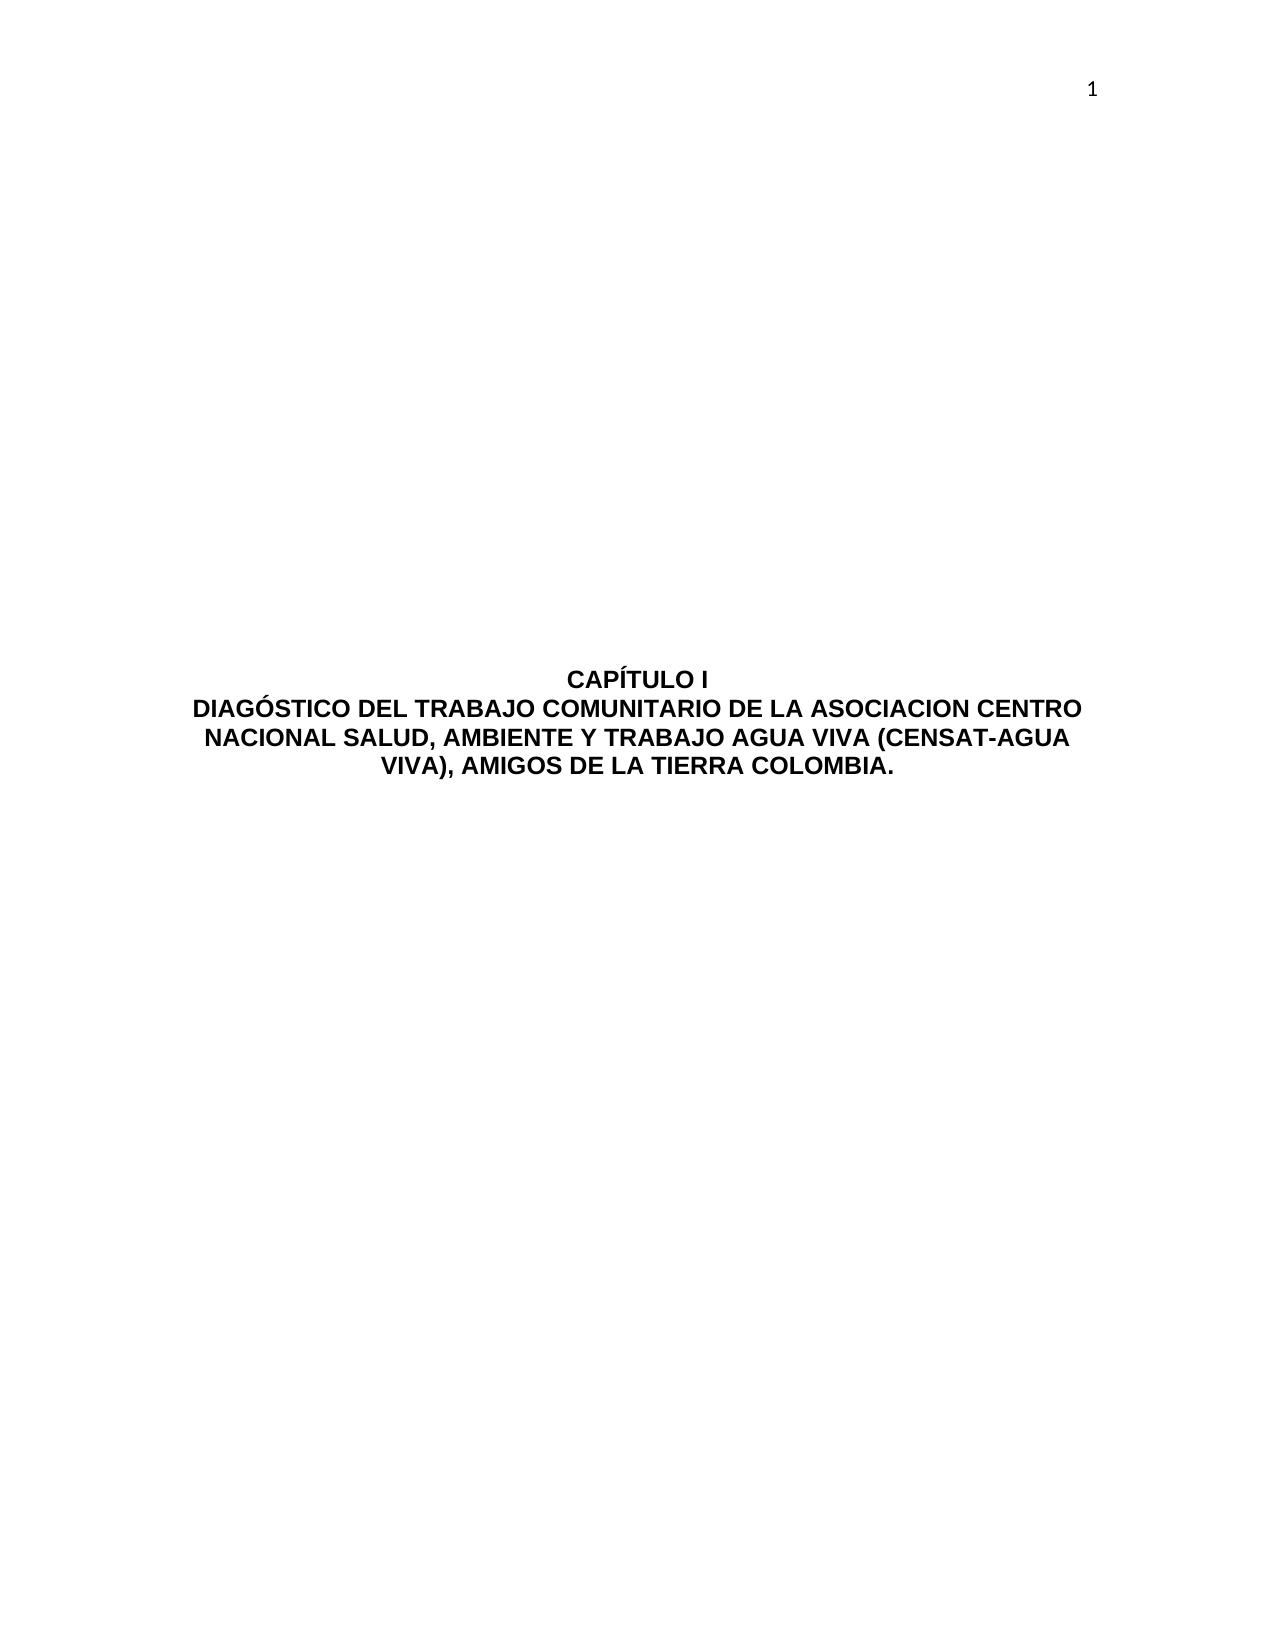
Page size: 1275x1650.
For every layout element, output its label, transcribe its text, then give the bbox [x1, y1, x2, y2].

subtitle CAPÍTULO I [177, 665, 1098, 694]
text DIAGÓSTICO DEL TRABAJO COMUNITARIO DE LA ASOCIACION CENTRO NACIONAL SALUD, AMBIENTE Y TRABAJO AGUA VIVA (CENSAT-AGUA VIVA), AMIGOS DE LA TIERRA COLOMBIA. [177, 694, 1098, 780]
